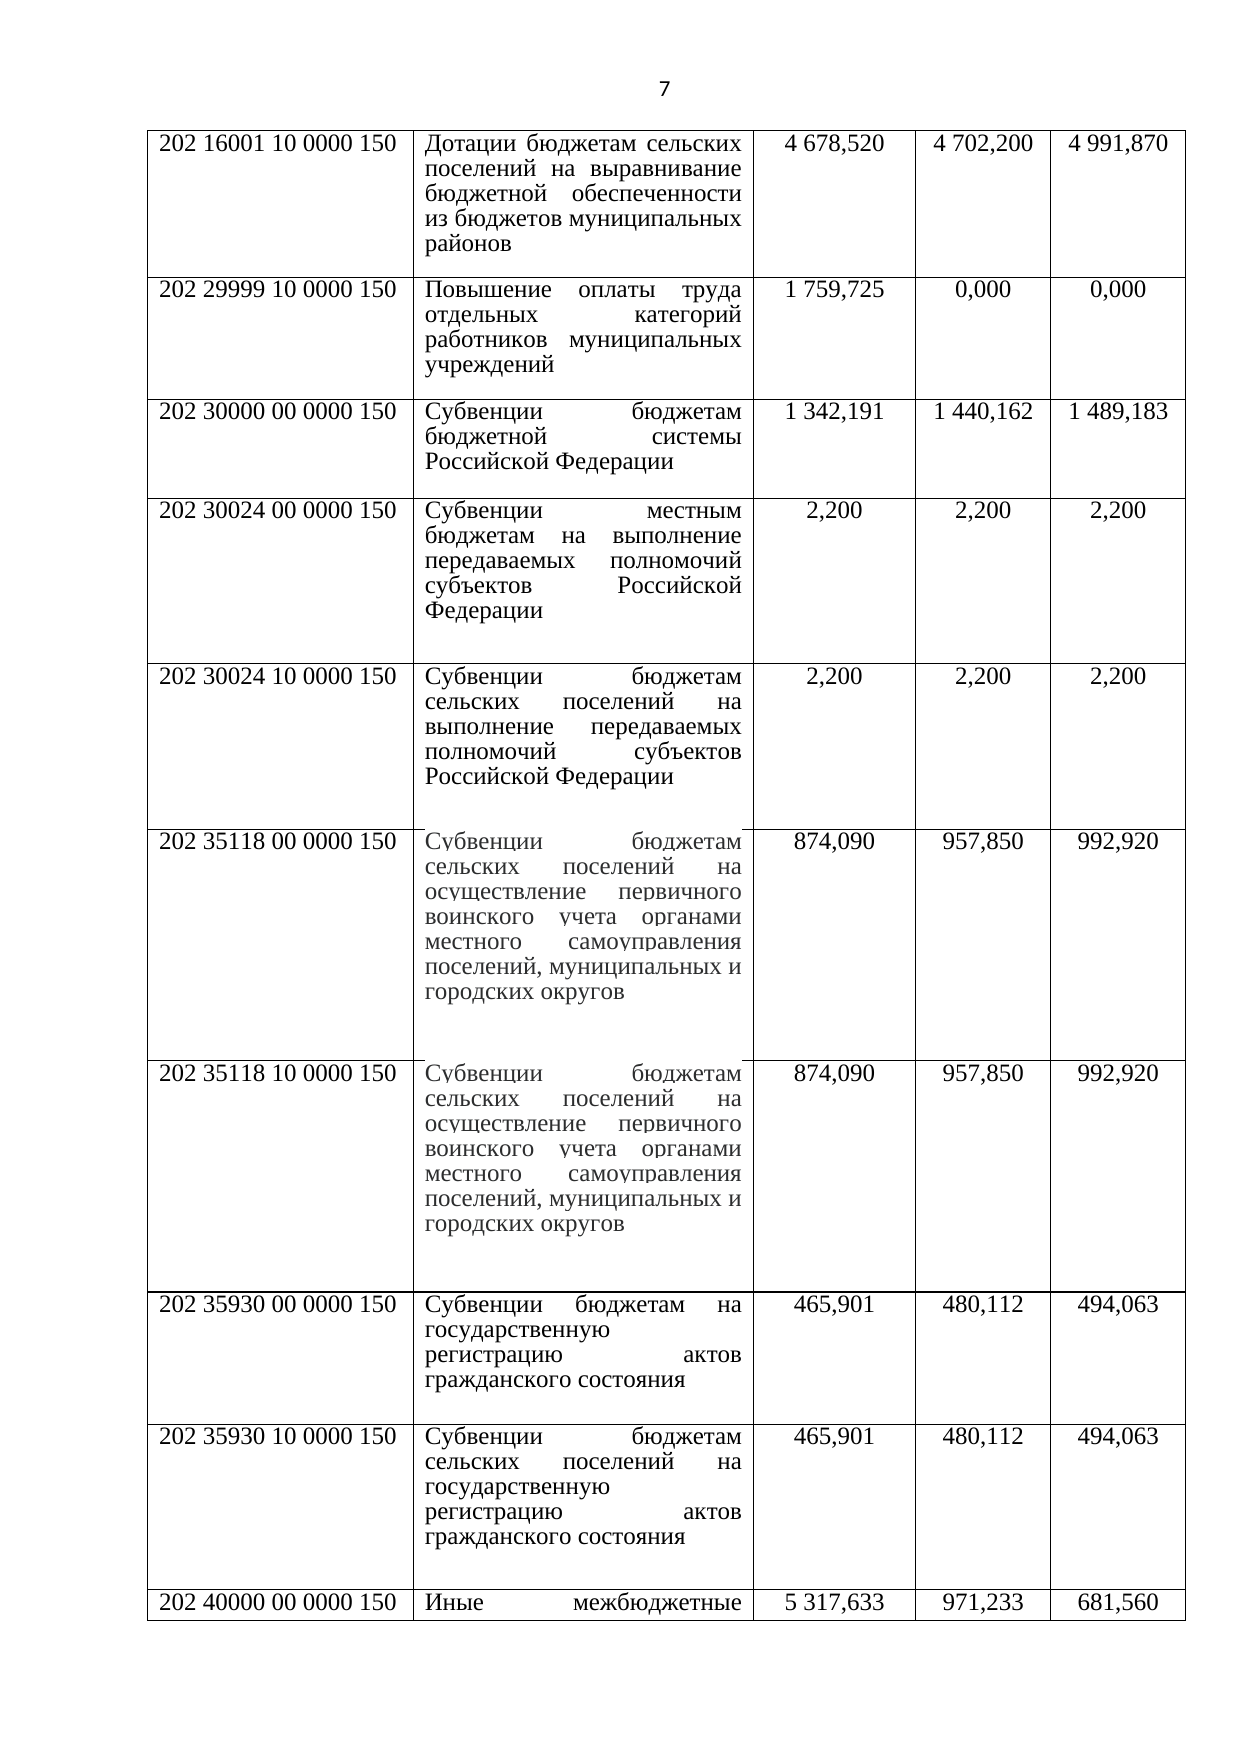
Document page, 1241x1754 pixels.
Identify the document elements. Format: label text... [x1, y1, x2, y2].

table_cell 957,850 [916, 1061, 1050, 1291]
table_cell Субвенции бюджетам сельских поселений на осуществление первичного воинского учета органами местного самоуправления поселений, муниципальных и городских округов [414, 1061, 753, 1291]
table_cell Субвенции бюджетам бюджетной системы Российской Федерации [414, 400, 753, 498]
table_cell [148, 1590, 413, 1620]
table_cell 202 30024 10 0000 150 [148, 664, 413, 828]
table_cell 465,901 [754, 1425, 915, 1589]
table_cell 992,920 [1051, 830, 1185, 1060]
table_cell 202 35930 10 0000 150 [148, 1425, 413, 1589]
table_cell Дотации бюджетам сельских поселений на выравнивание бюджетной обеспеченности из бюджетов муниципальных районов [414, 131, 753, 277]
table_cell 480,112 [916, 1425, 1050, 1589]
table_cell 202 35118 10 0000 150 [148, 1061, 413, 1291]
table_cell 2,200 [916, 499, 1050, 663]
table_cell 4 991,870 [1051, 131, 1185, 277]
table_cell Повышение оплаты труда отдельных категорий работников муниципальных учреждений [414, 278, 753, 399]
table_cell Субвенции бюджетам на государственную регистрацию актов гражданского состояния [414, 1293, 753, 1423]
table_cell 874,090 [754, 1061, 915, 1291]
table_cell 202 35118 00 0000 150 [148, 830, 413, 1060]
table_cell Субвенции бюджетам сельских поселений на государственную регистрацию актов гражданского состояния [414, 1425, 753, 1589]
table_cell 202 30024 00 0000 150 [148, 499, 413, 663]
table_cell 494,063 [1051, 1293, 1185, 1423]
table_cell 480,112 [916, 1293, 1050, 1423]
table_cell 4 702,200 [916, 131, 1050, 277]
table_cell 2,200 [754, 499, 915, 663]
table_cell Субвенции бюджетам сельских поселений на осуществление первичного воинского учета органами местного самоуправления поселений, муниципальных и городских округов [414, 830, 753, 1060]
table_cell 681,560 [1051, 1590, 1185, 1620]
table_cell 1 440,162 [916, 400, 1050, 498]
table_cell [414, 1590, 753, 1620]
table_cell 2,200 [916, 664, 1050, 828]
table_cell 0,000 [916, 278, 1050, 399]
table_cell 971,233 [916, 1590, 1050, 1620]
table_cell 957,850 [916, 830, 1050, 1060]
table_cell 2,200 [1051, 499, 1185, 663]
table_cell Субвенции бюджетам сельских поселений на выполнение передаваемых полномочий субъектов Российской Федерации [414, 664, 753, 828]
table_cell 1 759,725 [754, 278, 915, 399]
table_cell Субвенции местным бюджетам на выполнение передаваемых полномочий субъектов Российской Федерации [414, 499, 753, 663]
table_cell 2,200 [1051, 664, 1185, 828]
table_cell 4 678,520 [754, 131, 915, 277]
table_cell 494,063 [1051, 1425, 1185, 1589]
table_cell 202 29999 10 0000 150 [148, 278, 413, 399]
table_cell 465,901 [754, 1293, 915, 1423]
table_cell 992,920 [1051, 1061, 1185, 1291]
table_cell 202 30000 00 0000 150 [148, 400, 413, 498]
table_cell 1 489,183 [1051, 400, 1185, 498]
table_cell 0,000 [1051, 278, 1185, 399]
table_cell 5 317,633 [754, 1590, 915, 1620]
table_cell 202 35930 00 0000 150 [148, 1293, 413, 1423]
table_cell 2,200 [754, 664, 915, 828]
table_cell 202 16001 10 0000 150 [148, 131, 413, 277]
table_cell 874,090 [754, 830, 915, 1060]
table_cell 1 342,191 [754, 400, 915, 498]
